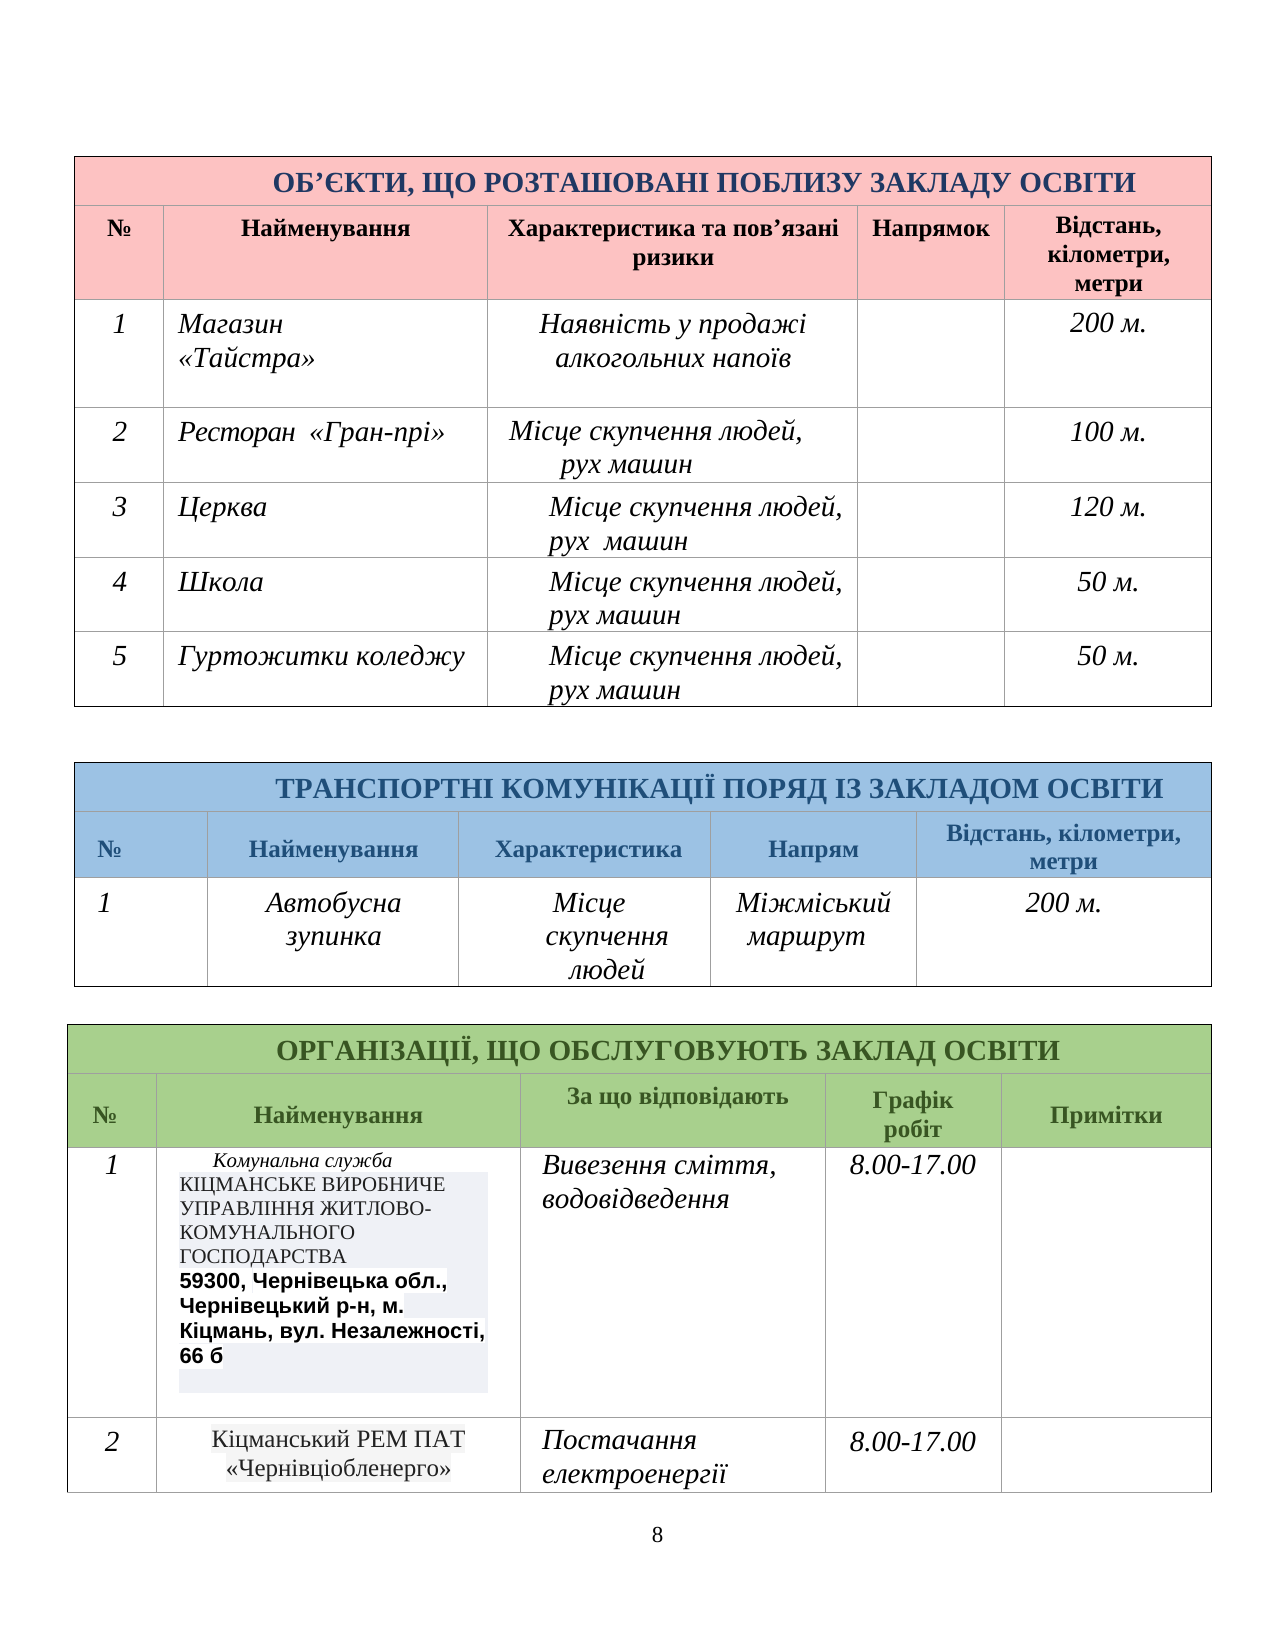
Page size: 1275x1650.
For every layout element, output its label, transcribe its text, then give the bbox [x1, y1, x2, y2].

table_cell № [75, 206, 163, 299]
table_cell Магазин «Тайстра» [164, 300, 487, 407]
table_cell Комунальна служба КІЦМАНСЬКЕ ВИРОБНИЧЕ УПРАВЛІННЯ ЖИТЛОВО-КОМУНАЛЬНОГО ГОСПОДАРСТВА 59300, Чернівецька обл., Чернівецький р-н, м. Кіцмань, вул. Незалежності, 66 б [157, 1148, 520, 1417]
table_cell Вивезення сміття, водовідведення [521, 1148, 825, 1417]
table_cell 2 [68, 1418, 156, 1491]
table_cell Гуртожитки коледжу [164, 632, 487, 706]
table_cell Міжміський маршрут [711, 878, 916, 986]
table_cell Наявність у продажі алкогольних напоїв [488, 300, 857, 407]
table_cell Напрям [711, 812, 916, 877]
table_cell Місце скупчення людей, рух машин [488, 483, 857, 556]
table_cell Місце скупчення людей, рух машин [488, 632, 857, 706]
table_cell 1 [75, 300, 163, 407]
table_cell № [75, 812, 207, 877]
table_cell Найменування [157, 1074, 520, 1147]
table_cell [858, 632, 1004, 706]
table_cell 50 м. [1005, 632, 1211, 706]
table_cell Школа [164, 558, 487, 631]
table_cell Відстань, кілометри, метри [917, 812, 1211, 877]
table_cell Характеристика та пов’язані ризики [488, 206, 857, 299]
table_cell 4 [75, 558, 163, 631]
table_cell Автобусна зупинка [208, 878, 458, 986]
table_cell За що відповідають [521, 1074, 825, 1147]
table_cell 50 м. [1005, 558, 1211, 631]
table_cell [858, 300, 1004, 407]
table_cell 5 [75, 632, 163, 706]
table_cell 8.00-17.00 [826, 1418, 1001, 1491]
table_cell [858, 483, 1004, 556]
table_cell Місце скупчення людей, рух машин [488, 408, 857, 482]
table_cell Примітки [1002, 1074, 1211, 1147]
table_cell Місце скупчення людей [459, 878, 710, 986]
table_cell 1 [75, 878, 207, 986]
table_cell 120 м. [1005, 483, 1211, 556]
table_cell Церква [164, 483, 487, 556]
table_cell № [68, 1074, 156, 1147]
table_cell Характеристика [459, 812, 710, 877]
table_cell Найменування [164, 206, 487, 299]
table_header ОРГАНІЗАЦІЇ, ЩО ОБСЛУГОВУЮТЬ ЗАКЛАД ОСВІТИ [68, 1025, 1211, 1073]
table_header ТРАНСПОРТНІ КОМУНІКАЦІЇ ПОРЯД ІЗ ЗАКЛАДОМ ОСВІТИ [75, 763, 1211, 811]
table_cell 200 м. [1005, 300, 1211, 407]
table_cell 1 [68, 1148, 156, 1417]
table_cell 100 м. [1005, 408, 1211, 482]
table_cell [1002, 1418, 1211, 1491]
table_cell [858, 558, 1004, 631]
table_cell Ресторан «Гран-прі» [164, 408, 487, 482]
table_cell [1002, 1148, 1211, 1417]
table_header ОБ’ЄКТИ, ЩО РОЗТАШОВАНІ ПОБЛИЗУ ЗАКЛАДУ ОСВІТИ [75, 157, 1211, 205]
table_cell Постачання електроенергії [521, 1418, 825, 1491]
table_cell Відстань, кілометри, метри [1005, 206, 1211, 299]
table_cell Найменування [208, 812, 458, 877]
table_cell 200 м. [917, 878, 1211, 986]
table_cell [858, 408, 1004, 482]
table_cell Напрямок [858, 206, 1004, 299]
table_cell Графік робіт [826, 1074, 1001, 1147]
table_cell 3 [75, 483, 163, 556]
table_cell 2 [75, 408, 163, 482]
table_cell 8.00-17.00 [826, 1148, 1001, 1417]
table_cell Місце скупчення людей, рух машин [488, 558, 857, 631]
table_cell Кіцманський РЕМ ПАТ «Чернівціобленерго» [157, 1418, 520, 1491]
